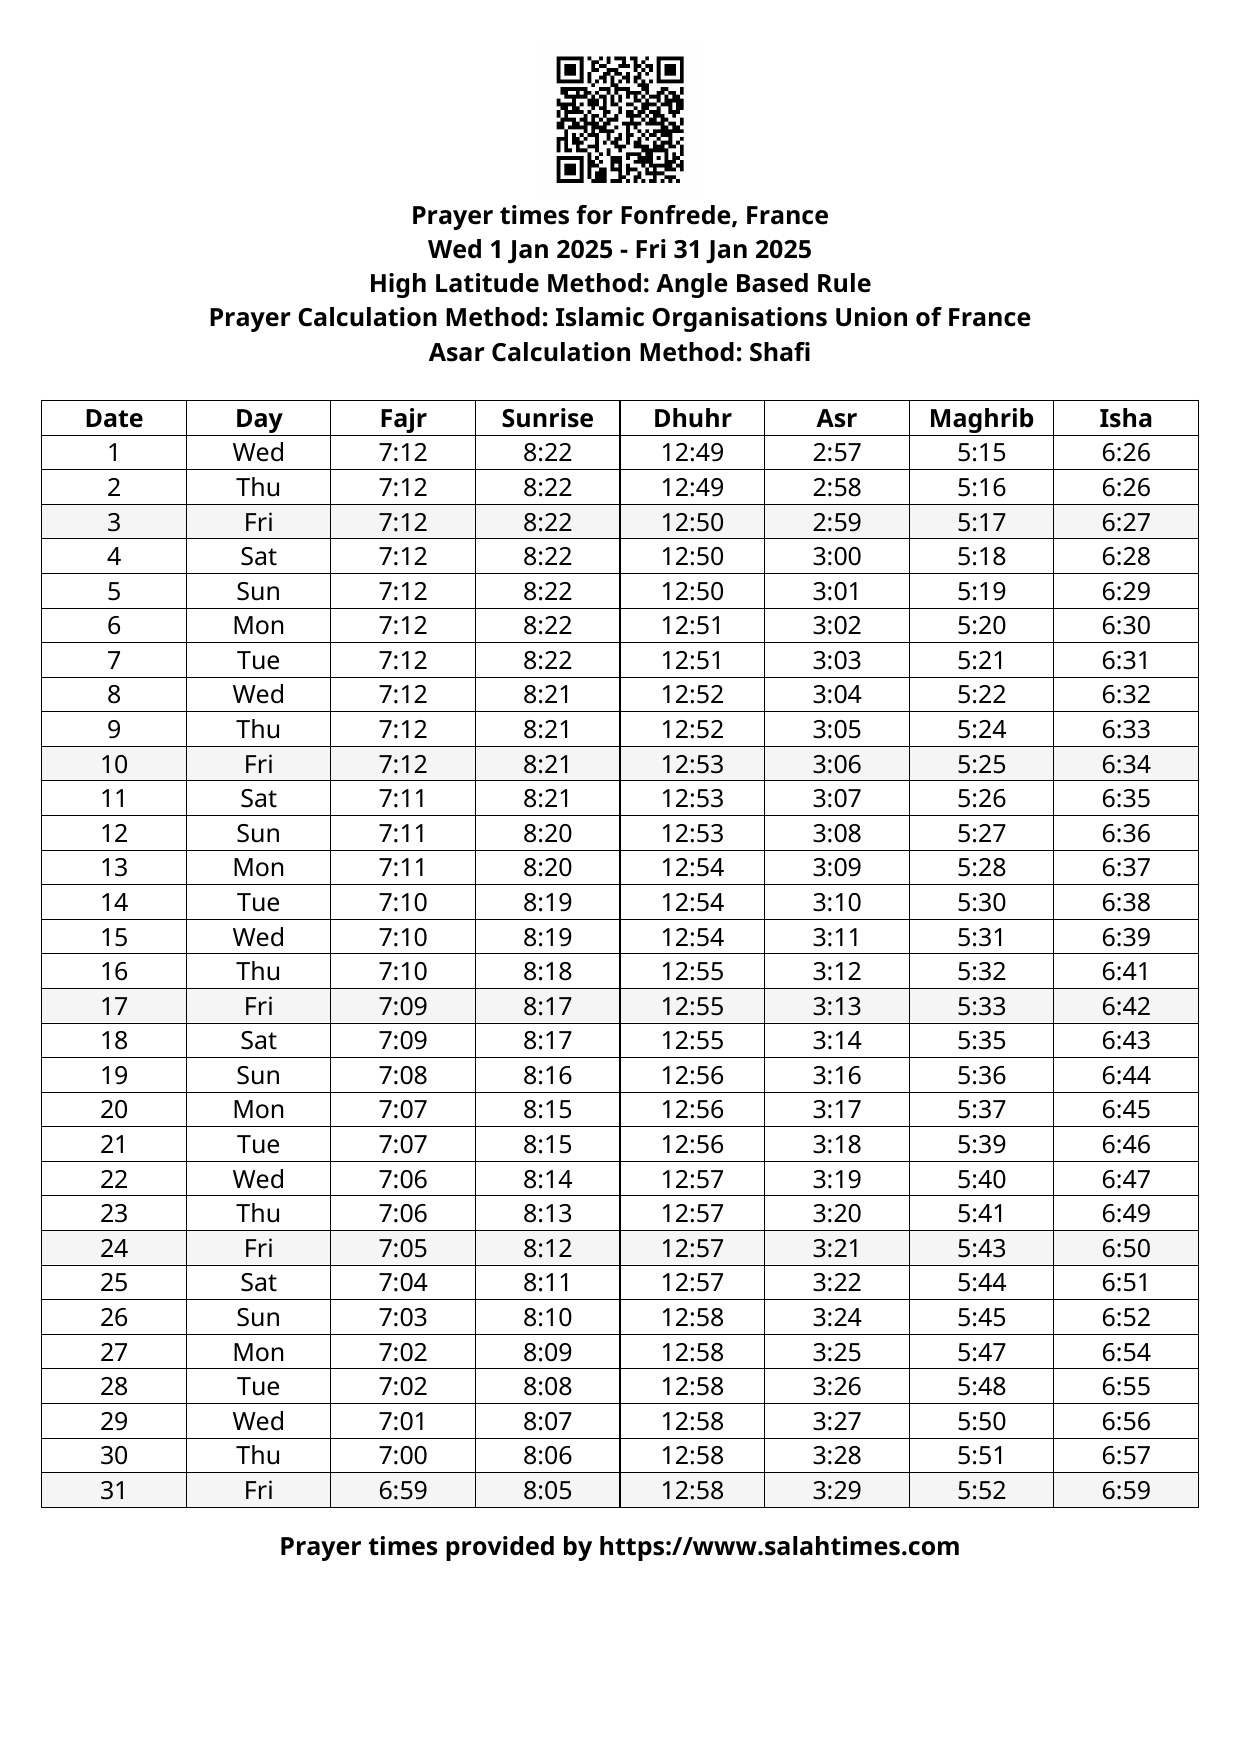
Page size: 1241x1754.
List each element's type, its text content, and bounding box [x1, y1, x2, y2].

table_cell 8:20 [476, 851, 619, 884]
table_cell 6:28 [1054, 539, 1198, 573]
table_cell Tue [187, 643, 330, 677]
table_cell 6:33 [1054, 712, 1198, 746]
table_cell 2:59 [765, 505, 909, 538]
table_cell 8:06 [476, 1439, 619, 1472]
table_cell 12:49 [621, 470, 764, 504]
table_cell 8:12 [476, 1231, 619, 1264]
table_cell Wed [187, 1404, 330, 1437]
table_cell 5:47 [910, 1335, 1053, 1368]
table_header Isha [1054, 401, 1198, 434]
table_cell 8:15 [476, 1093, 619, 1126]
table_cell Mon [187, 1093, 330, 1126]
table_cell 7:11 [331, 816, 475, 849]
table_header Sunrise [476, 401, 619, 434]
table_cell Wed [187, 920, 330, 953]
table_cell Tue [187, 1369, 330, 1403]
table_cell 3:25 [765, 1335, 909, 1368]
table_cell 7:09 [331, 1024, 475, 1057]
table_cell 12:52 [621, 712, 764, 746]
table_cell 6:56 [1054, 1404, 1198, 1437]
table_cell 6:37 [1054, 851, 1198, 884]
table_cell 12:54 [621, 885, 764, 919]
table_cell 6:49 [1054, 1196, 1198, 1230]
table_cell 8:21 [476, 781, 619, 815]
table_cell 8:22 [476, 436, 619, 469]
table_cell 6:47 [1054, 1162, 1198, 1195]
table_cell 5:16 [910, 470, 1053, 504]
table_cell 24 [42, 1231, 186, 1264]
table_cell 6:44 [1054, 1058, 1198, 1092]
table_cell 7:12 [331, 574, 475, 607]
table_cell 8:08 [476, 1369, 619, 1403]
table_cell 8:22 [476, 505, 619, 538]
table_cell Thu [187, 470, 330, 504]
table_cell 5:24 [910, 712, 1053, 746]
picture [542, 41, 699, 198]
table_cell 5:50 [910, 1404, 1053, 1437]
table_cell 30 [42, 1439, 186, 1472]
table_cell 6:30 [1054, 609, 1198, 642]
table_cell Sun [187, 816, 330, 849]
table_cell 5:21 [910, 643, 1053, 677]
table_cell 4 [42, 539, 186, 573]
table_cell 2 [42, 470, 186, 504]
table_cell 7:12 [331, 678, 475, 711]
table_cell 8:17 [476, 989, 619, 1022]
table_cell 3:10 [765, 885, 909, 919]
table_cell 3:16 [765, 1058, 909, 1092]
table_cell 12:51 [621, 609, 764, 642]
table_cell Thu [187, 712, 330, 746]
table_cell 8:22 [476, 574, 619, 607]
table_cell 7:04 [331, 1266, 475, 1299]
table_cell 12:50 [621, 505, 764, 538]
table_cell 7:00 [331, 1439, 475, 1472]
table_cell 12:53 [621, 747, 764, 780]
table_cell 3:11 [765, 920, 909, 953]
table_cell 7:05 [331, 1231, 475, 1264]
text Prayer Calculation Method: Islamic Organisations Union of France [42, 300, 1198, 334]
table_cell 12:53 [621, 781, 764, 815]
table_cell 5:43 [910, 1231, 1053, 1264]
table_cell 7:09 [331, 989, 475, 1022]
table_cell 5:52 [910, 1473, 1053, 1507]
table_cell Thu [187, 1439, 330, 1472]
table_cell 7:12 [331, 505, 475, 538]
table_cell 8:09 [476, 1335, 619, 1368]
table_cell 12:58 [621, 1404, 764, 1437]
table_cell 5:37 [910, 1093, 1053, 1126]
table_cell 6:51 [1054, 1266, 1198, 1299]
table_cell 29 [42, 1404, 186, 1437]
table_cell 6:31 [1054, 643, 1198, 677]
table_cell 12:58 [621, 1300, 764, 1334]
table_cell 7:08 [331, 1058, 475, 1092]
table_cell 7:10 [331, 885, 475, 919]
table_cell Tue [187, 885, 330, 919]
table_cell Fri [187, 989, 330, 1022]
table_cell 7:02 [331, 1369, 475, 1403]
table_cell Sat [187, 781, 330, 815]
table_cell 5:27 [910, 816, 1053, 849]
table_cell Fri [187, 747, 330, 780]
table_cell Fri [187, 1231, 330, 1264]
table_cell 12:56 [621, 1127, 764, 1161]
table_cell 6:38 [1054, 885, 1198, 919]
table_cell 12:55 [621, 954, 764, 988]
table_cell 12:50 [621, 574, 764, 607]
table_cell 5:19 [910, 574, 1053, 607]
table_cell 12:55 [621, 989, 764, 1022]
table_cell Mon [187, 609, 330, 642]
table_cell 12:58 [621, 1335, 764, 1368]
table_cell 6:59 [1054, 1473, 1198, 1507]
table_cell 12:57 [621, 1196, 764, 1230]
table_cell Mon [187, 851, 330, 884]
table_cell 5:20 [910, 609, 1053, 642]
table_cell Fri [187, 1473, 330, 1507]
table_cell Sat [187, 1266, 330, 1299]
table_cell 8 [42, 678, 186, 711]
table_cell 6:34 [1054, 747, 1198, 780]
table_cell 6:55 [1054, 1369, 1198, 1403]
table_cell 6 [42, 609, 186, 642]
table_header Maghrib [910, 401, 1053, 434]
table_cell 6:50 [1054, 1231, 1198, 1264]
table_cell 9 [42, 712, 186, 746]
table_cell Wed [187, 436, 330, 469]
table_cell Mon [187, 1335, 330, 1368]
table_cell 3 [42, 505, 186, 538]
table_cell 3:00 [765, 539, 909, 573]
table_cell 5:40 [910, 1162, 1053, 1195]
table_cell 7:03 [331, 1300, 475, 1334]
table_cell 3:09 [765, 851, 909, 884]
table_cell 8:11 [476, 1266, 619, 1299]
table_cell Wed [187, 678, 330, 711]
table_cell 8:22 [476, 643, 619, 677]
text Prayer times provided by https://www.salahtimes.com [42, 1528, 1198, 1563]
table_cell 25 [42, 1266, 186, 1299]
table_cell 27 [42, 1335, 186, 1368]
table_cell 12:55 [621, 1024, 764, 1057]
table_cell 7:12 [331, 747, 475, 780]
table_header Dhuhr [621, 401, 764, 434]
table_cell 3:14 [765, 1024, 909, 1057]
table_cell 12:56 [621, 1058, 764, 1092]
table_cell 8:21 [476, 747, 619, 780]
table_cell 12 [42, 816, 186, 849]
table_cell 22 [42, 1162, 186, 1195]
table_cell 3:04 [765, 678, 909, 711]
table_cell 6:52 [1054, 1300, 1198, 1334]
table_cell Wed [187, 1162, 330, 1195]
table_cell 12:58 [621, 1439, 764, 1472]
table_cell Sun [187, 1058, 330, 1092]
table_cell 16 [42, 954, 186, 988]
table_cell 8:19 [476, 920, 619, 953]
table_cell 7:07 [331, 1093, 475, 1126]
table_cell 12:57 [621, 1266, 764, 1299]
table_cell 7:06 [331, 1162, 475, 1195]
table_cell 12:52 [621, 678, 764, 711]
table_cell 5:51 [910, 1439, 1053, 1472]
text High Latitude Method: Angle Based Rule [42, 266, 1198, 300]
table_cell 14 [42, 885, 186, 919]
table_cell 8:17 [476, 1024, 619, 1057]
table_header Day [187, 401, 330, 434]
table_cell 5:26 [910, 781, 1053, 815]
table_cell 15 [42, 920, 186, 953]
table_cell 6:43 [1054, 1024, 1198, 1057]
table_cell 31 [42, 1473, 186, 1507]
table_cell 5:18 [910, 539, 1053, 573]
table_cell 6:46 [1054, 1127, 1198, 1161]
table_cell 7:10 [331, 954, 475, 988]
table_cell 3:08 [765, 816, 909, 849]
table_cell 3:29 [765, 1473, 909, 1507]
table_cell 7 [42, 643, 186, 677]
table_cell 12:50 [621, 539, 764, 573]
table_cell 3:12 [765, 954, 909, 988]
table_cell 6:36 [1054, 816, 1198, 849]
table_cell 8:22 [476, 609, 619, 642]
table_cell 7:12 [331, 712, 475, 746]
table_cell 5:33 [910, 989, 1053, 1022]
table_cell 23 [42, 1196, 186, 1230]
table_cell 8:07 [476, 1404, 619, 1437]
table_cell 3:03 [765, 643, 909, 677]
table_cell Sat [187, 1024, 330, 1057]
table_cell 12:58 [621, 1369, 764, 1403]
table_cell 8:19 [476, 885, 619, 919]
table_cell 7:10 [331, 920, 475, 953]
table_cell 11 [42, 781, 186, 815]
table_cell 8:22 [476, 470, 619, 504]
table_cell 8:10 [476, 1300, 619, 1334]
table_cell 3:21 [765, 1231, 909, 1264]
table_cell 3:28 [765, 1439, 909, 1472]
table_cell 3:18 [765, 1127, 909, 1161]
table_cell Sat [187, 539, 330, 573]
text Wed 1 Jan 2025 - Fri 31 Jan 2025 [42, 232, 1198, 266]
table_cell 6:27 [1054, 505, 1198, 538]
table_cell 6:45 [1054, 1093, 1198, 1126]
table_cell 5:45 [910, 1300, 1053, 1334]
table_cell 7:11 [331, 851, 475, 884]
table_cell 3:13 [765, 989, 909, 1022]
table_cell 26 [42, 1300, 186, 1334]
table_cell 8:18 [476, 954, 619, 988]
table_cell 19 [42, 1058, 186, 1092]
table_cell 5:41 [910, 1196, 1053, 1230]
table_cell 7:07 [331, 1127, 475, 1161]
table_cell 6:39 [1054, 920, 1198, 953]
table_cell 7:12 [331, 436, 475, 469]
table_cell 8:05 [476, 1473, 619, 1507]
table_cell Fri [187, 505, 330, 538]
table_cell 5:35 [910, 1024, 1053, 1057]
table_cell Thu [187, 954, 330, 988]
table_cell 8:16 [476, 1058, 619, 1092]
table_cell 6:29 [1054, 574, 1198, 607]
table_cell 12:54 [621, 920, 764, 953]
table_cell 7:06 [331, 1196, 475, 1230]
table_cell 5:28 [910, 851, 1053, 884]
table_cell 5:39 [910, 1127, 1053, 1161]
table_cell 5:36 [910, 1058, 1053, 1092]
table_cell 2:58 [765, 470, 909, 504]
table_cell 3:24 [765, 1300, 909, 1334]
table_cell 3:07 [765, 781, 909, 815]
table_cell 6:42 [1054, 989, 1198, 1022]
table_cell 5:31 [910, 920, 1053, 953]
table_cell 12:51 [621, 643, 764, 677]
table_cell Sun [187, 1300, 330, 1334]
table_cell 5 [42, 574, 186, 607]
table_cell 8:21 [476, 678, 619, 711]
table_cell 28 [42, 1369, 186, 1403]
table_cell 6:32 [1054, 678, 1198, 711]
table_cell 7:12 [331, 539, 475, 573]
table_cell 21 [42, 1127, 186, 1161]
table_cell 12:58 [621, 1473, 764, 1507]
table_cell 3:02 [765, 609, 909, 642]
table_header Date [42, 401, 186, 434]
table_cell 17 [42, 989, 186, 1022]
table_cell 6:54 [1054, 1335, 1198, 1368]
table_cell 6:26 [1054, 436, 1198, 469]
table_cell 12:49 [621, 436, 764, 469]
table_cell 8:14 [476, 1162, 619, 1195]
table_cell 3:22 [765, 1266, 909, 1299]
table_cell 5:15 [910, 436, 1053, 469]
table_cell 8:21 [476, 712, 619, 746]
table_cell Tue [187, 1127, 330, 1161]
table_cell 5:48 [910, 1369, 1053, 1403]
table_cell 7:12 [331, 643, 475, 677]
table_cell Sun [187, 574, 330, 607]
table_cell 18 [42, 1024, 186, 1057]
table_cell 7:12 [331, 470, 475, 504]
table_cell 6:41 [1054, 954, 1198, 988]
table_header Fajr [331, 401, 475, 434]
table_cell 6:26 [1054, 470, 1198, 504]
table_cell 3:05 [765, 712, 909, 746]
table_cell 8:13 [476, 1196, 619, 1230]
table_cell 12:57 [621, 1231, 764, 1264]
table_cell 3:19 [765, 1162, 909, 1195]
table_cell 13 [42, 851, 186, 884]
table_cell 3:27 [765, 1404, 909, 1437]
table_cell 3:20 [765, 1196, 909, 1230]
table_cell Thu [187, 1196, 330, 1230]
table_cell 2:57 [765, 436, 909, 469]
table_cell 5:22 [910, 678, 1053, 711]
table_cell 5:30 [910, 885, 1053, 919]
table_cell 20 [42, 1093, 186, 1126]
table_cell 7:02 [331, 1335, 475, 1368]
table_cell 5:44 [910, 1266, 1053, 1299]
table_cell 3:17 [765, 1093, 909, 1126]
text Asar Calculation Method: Shafi [42, 334, 1198, 368]
table_cell 3:26 [765, 1369, 909, 1403]
table_cell 3:01 [765, 574, 909, 607]
table_cell 7:12 [331, 609, 475, 642]
table_cell 6:59 [331, 1473, 475, 1507]
table_cell 7:01 [331, 1404, 475, 1437]
table_cell 6:35 [1054, 781, 1198, 815]
table_cell 3:06 [765, 747, 909, 780]
text Prayer times for Fonfrede, France [42, 198, 1198, 232]
table_cell 12:53 [621, 816, 764, 849]
table_header Asr [765, 401, 909, 434]
table_cell 5:32 [910, 954, 1053, 988]
table_cell 6:57 [1054, 1439, 1198, 1472]
table_cell 12:57 [621, 1162, 764, 1195]
table_cell 5:17 [910, 505, 1053, 538]
table_cell 8:15 [476, 1127, 619, 1161]
table_cell 8:20 [476, 816, 619, 849]
table_cell 10 [42, 747, 186, 780]
table_cell 12:56 [621, 1093, 764, 1126]
table_cell 12:54 [621, 851, 764, 884]
table_cell 7:11 [331, 781, 475, 815]
table_cell 1 [42, 436, 186, 469]
table_cell 5:25 [910, 747, 1053, 780]
table_cell 8:22 [476, 539, 619, 573]
